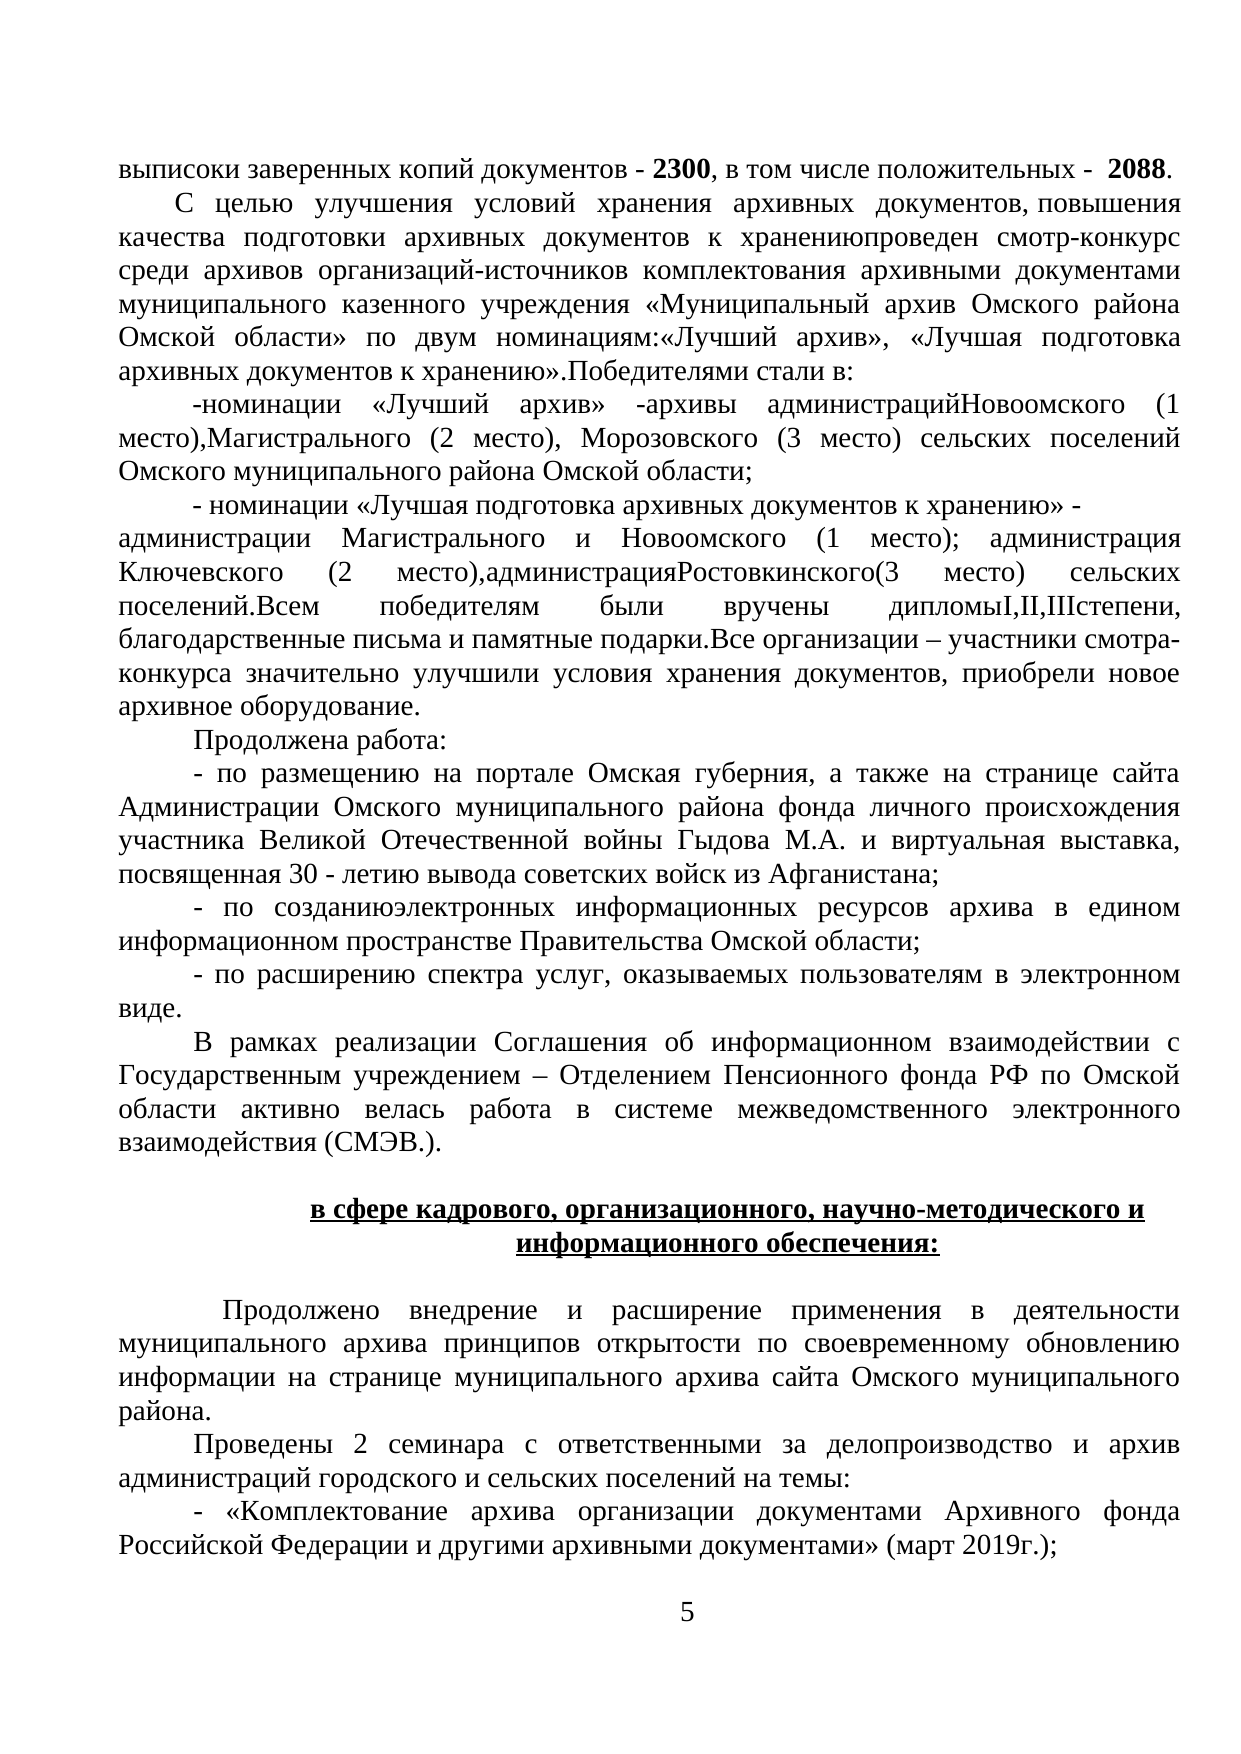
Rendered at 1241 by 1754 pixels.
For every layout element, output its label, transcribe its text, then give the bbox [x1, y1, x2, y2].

text В рамках реализации Соглашения об информационном взаимодействии с Государственным учреждением – Отделением Пенсионного фонда РФ по Омской области активно велась работа в системе межведомственного электронного взаимодействия (СМЭВ.). [118, 1024, 1181, 1158]
text в сфере кадрового, организационного, научно-методического и информационного обеспечения: [274, 1191, 1181, 1258]
text - «Комплектование архива организации документами Архивного фонда Российской Федерации и другими архивными документами» (март 2019г.); [118, 1493, 1181, 1560]
text Проведены 2 семинара с ответственными за делопроизводство и архив администраций городского и сельских поселений на темы: [118, 1426, 1181, 1493]
text С целью улучшения условий хранения архивных документов, повышения качества подготовки архивных документов к хранениюпроведен смотр-конкурс среди архивов организаций-источников комплектования архивными документами муниципального казенного учреждения «Муниципальный архив Омского района Омской области» по двум номинациям:«Лучший архив», «Лучшая подготовка архивных документов к хранению».Победителями стали в: [118, 185, 1181, 386]
list - номинации «Лучшая подготовка архивных документов к хранению» - [118, 487, 1181, 521]
text - по размещению на портале Омская губерния, а также на странице сайта Администрации Омского муниципального района фонда личного происхождения участника Великой Отечественной войны Гыдова М.А. и виртуальная выставка, посвященная 30 - летию вывода советских войск из Афганистана; [118, 755, 1181, 889]
text 5 [118, 1594, 1181, 1627]
text Продолжено внедрение и расширение применения в деятельности муниципального архива принципов открытости по своевременному обновлению информации на странице муниципального архива сайта Омского муниципального района. [118, 1292, 1181, 1426]
text выписоки заверенных копий документов - 2300, в том числе положительных - 2088. [118, 152, 1181, 185]
text администрации Магистрального и Новоомского (1 место); администрация Ключевского (2 место),администрацияРостовкинского(3 место) сельских поселений.Всем победителям были вручены дипломыI,II,IIIстепени, благодарственные письма и памятные подарки.Все организации – участники смотра-конкурса значительно улучшили условия хранения документов, приобрели новое архивное оборудование. [118, 521, 1181, 722]
text - по расширению спектра услуг, оказываемых пользователям в электронном виде. [118, 957, 1181, 1024]
text - по созданиюэлектронных информационных ресурсов архива в едином информационном пространстве Правительства Омской области; [118, 889, 1181, 957]
text Продолжена работа: [118, 722, 1181, 755]
text -номинации «Лучший архив» -архивы администрацийНовоомского (1 место),Магистрального (2 место), Морозовского (3 место) сельских поселений Омского муниципального района Омской области; [118, 386, 1181, 487]
